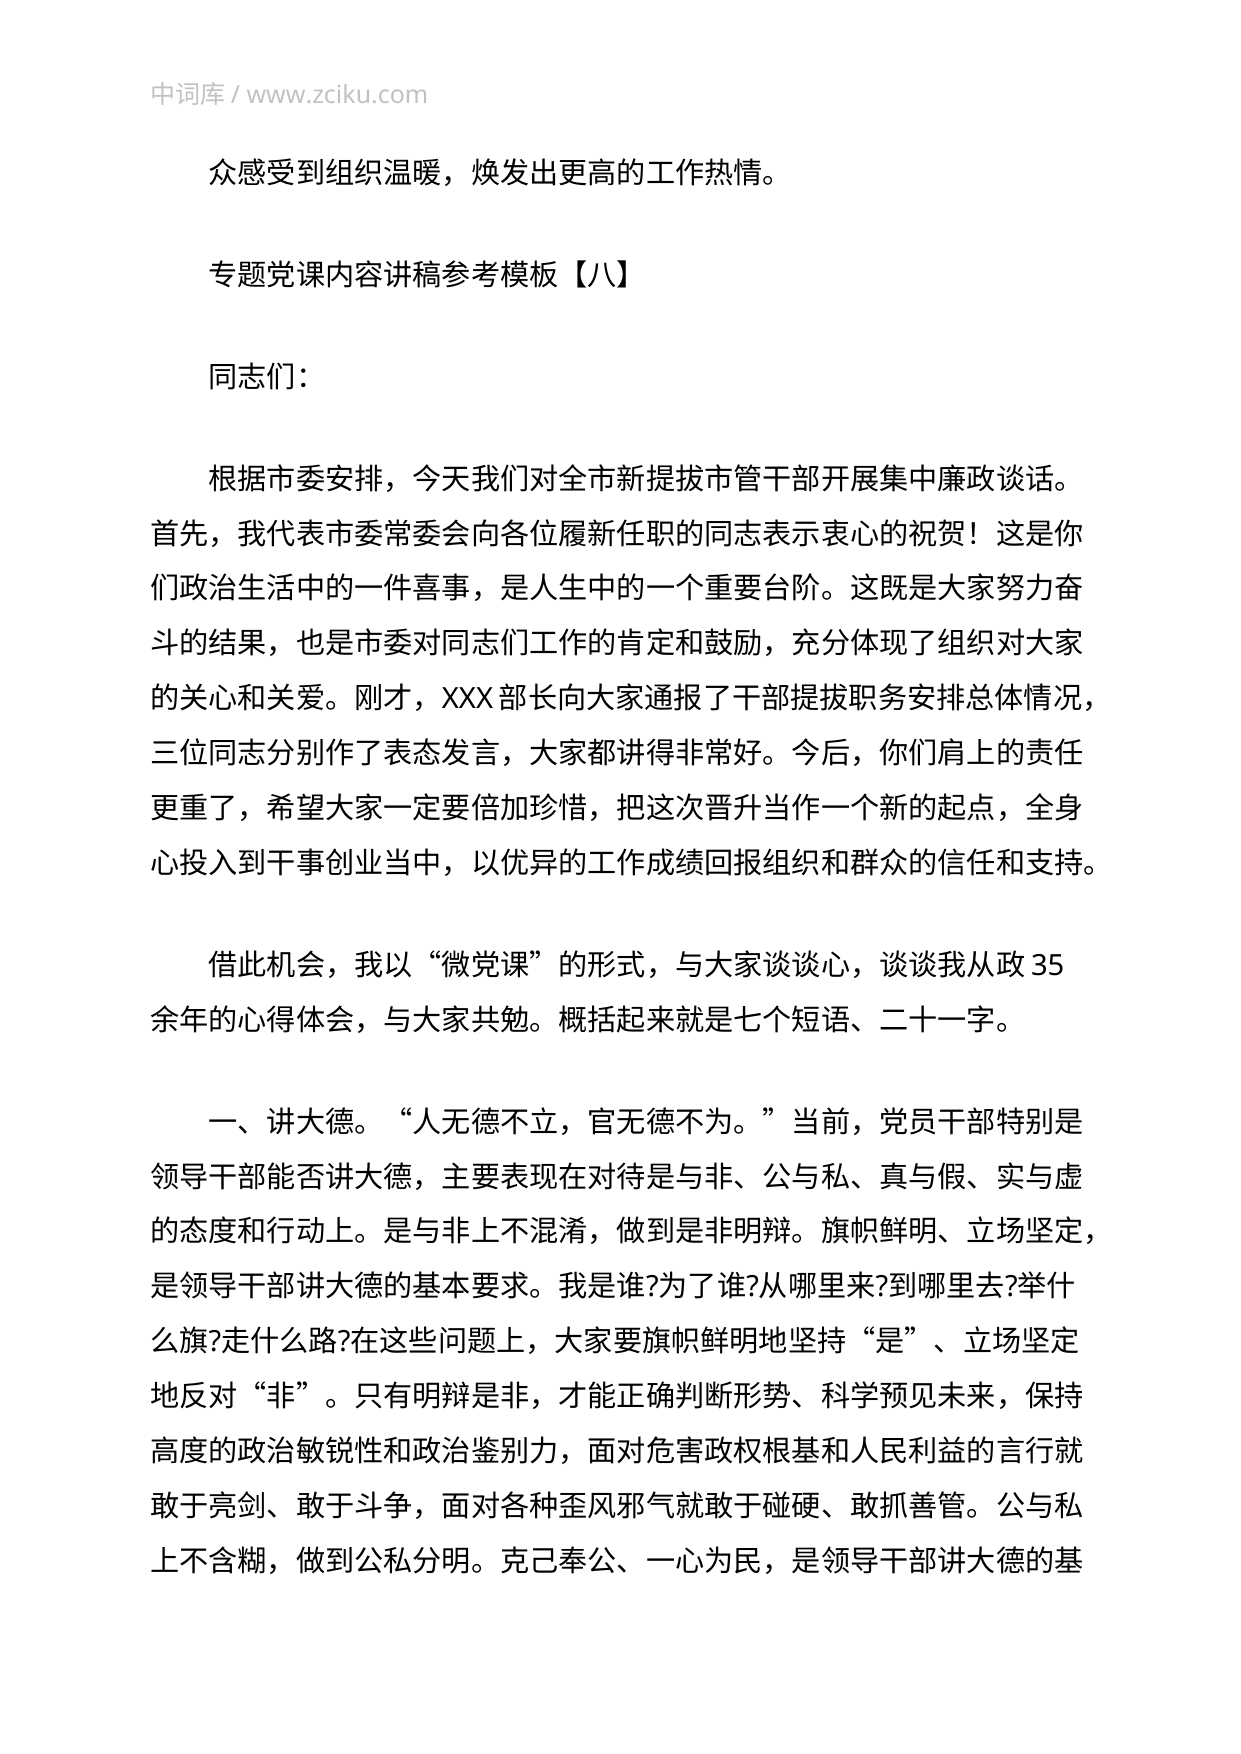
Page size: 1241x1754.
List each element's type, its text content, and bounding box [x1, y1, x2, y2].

text 同志们： [150, 353, 1090, 396]
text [150, 1098, 1090, 1580]
text 根据市委安排，今天我们对全市新提拔市管干部开展集中廉政谈话。首先，我代表市委常委会向各位履新任职的同志表示衷心的祝贺！这是你们政治生活中的一件喜事，是人生中的一个重要台阶。这既是大家努力奋斗的结果，也是市委对同志们工作的肯定和鼓励，充分体现了组织对大家的关心和关爱。刚才，XXX部长向大家通报了干部提拔职务安排总体情况，三位同志分别作了表态发言，大家都讲得非常好。今后，你们肩上的责任更重了，希望大家一定要倍加珍惜，把这次晋升当作一个新的起点，全身心投入到干事创业当中，以优异的工作成绩回报组织和群众的信任和支持。 [150, 455, 1090, 882]
text 众感受到组织温暖，焕发出更高的工作热情。 [150, 150, 1090, 192]
text 借此机会，我以“微党课”的形式，与大家谈谈心，谈谈我从政35余年的心得体会，与大家共勉。概括起来就是七个短语、二十一字。 [150, 941, 1090, 1039]
text 专题党课内容讲稿参考模板【八】 [150, 252, 1090, 294]
